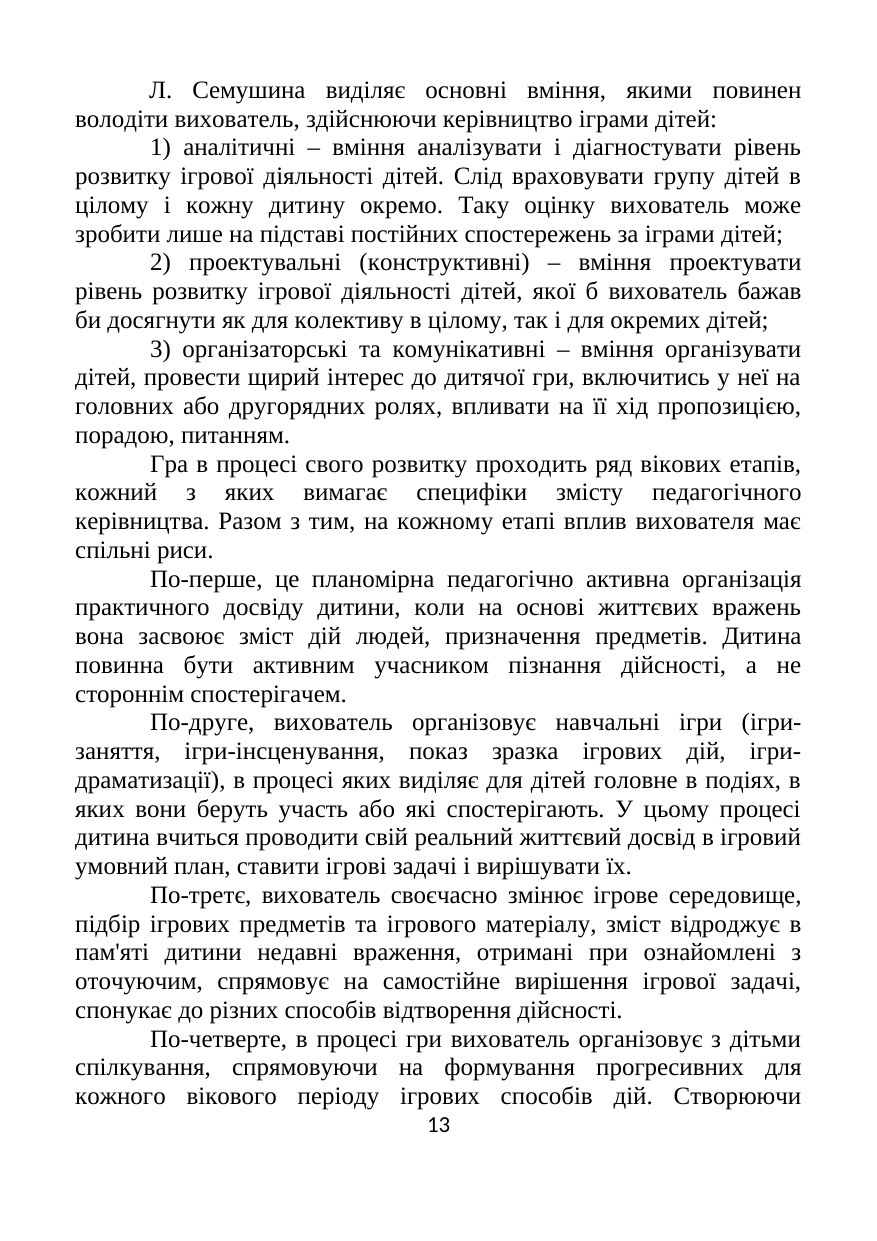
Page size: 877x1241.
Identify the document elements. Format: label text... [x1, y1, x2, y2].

text По-друге, вихователь організовує навчальні ігри (ігри-заняття, ігри-інсценування, показ зразка ігрових дій, ігри-драматизації), в процесі яких виділяє для дітей головне в подіях, в яких вони беруть участь або які спостерігають. У цьому процесі дитина вчиться проводити свій реальний життєвий досвід в ігровий умовний план, ставити ігрові задачі і вирішувати їх. [75, 707, 802, 880]
text 2) проектувальні (конструктивні) – вміння проектувати рівень розвитку ігрової діяльності дітей, якої б вихователь бажав би досягнути як для колективу в цілому, так і для окремих дітей; [75, 247, 802, 334]
text 1) аналітичні – вміння аналізувати і діагностувати рівень розвитку ігрової діяльності дітей. Слід враховувати групу дітей в цілому і кожну дитину окремо. Таку оцінку вихователь може зробити лише на підставі постійних спостережень за іграми дітей; [75, 132, 802, 247]
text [75, 1024, 802, 1110]
text Л. Семушина виділяє основні вміння, якими повинен володіти вихователь, здійснюючи керівництво іграми дітей: [75, 75, 802, 132]
text Гра в процесі свого розвитку проходить ряд вікових етапів, кожний з яких вимагає специфіки змісту педагогічного керівництва. Разом з тим, на кожному етапі вплив вихователя має спільні риси. [75, 449, 802, 564]
text По-третє, вихователь своєчасно змінює ігрове середовище, підбір ігрових предметів та ігрового матеріалу, зміст відроджує в пам'яті дитини недавні враження, отримані при ознайомлені з оточуючим, спрямовує на самостійне вирішення ігрової задачі, спонукає до різних способів відтворення дійсності. [75, 880, 802, 1024]
text По-перше, це планомірна педагогічно активна організація практичного досвіду дитини, коли на основі життєвих вражень вона засвоює зміст дій людей, призначення предметів. Дитина повинна бути активним учасником пізнання дійсності, а не стороннім спостерігачем. [75, 564, 802, 707]
text 3) організаторські та комунікативні – вміння організувати дітей, провести щирий інтерес до дитячої гри, включитись у неї на головних або другорядних ролях, впливати на її хід пропозицією, порадою, питанням. [75, 334, 802, 449]
